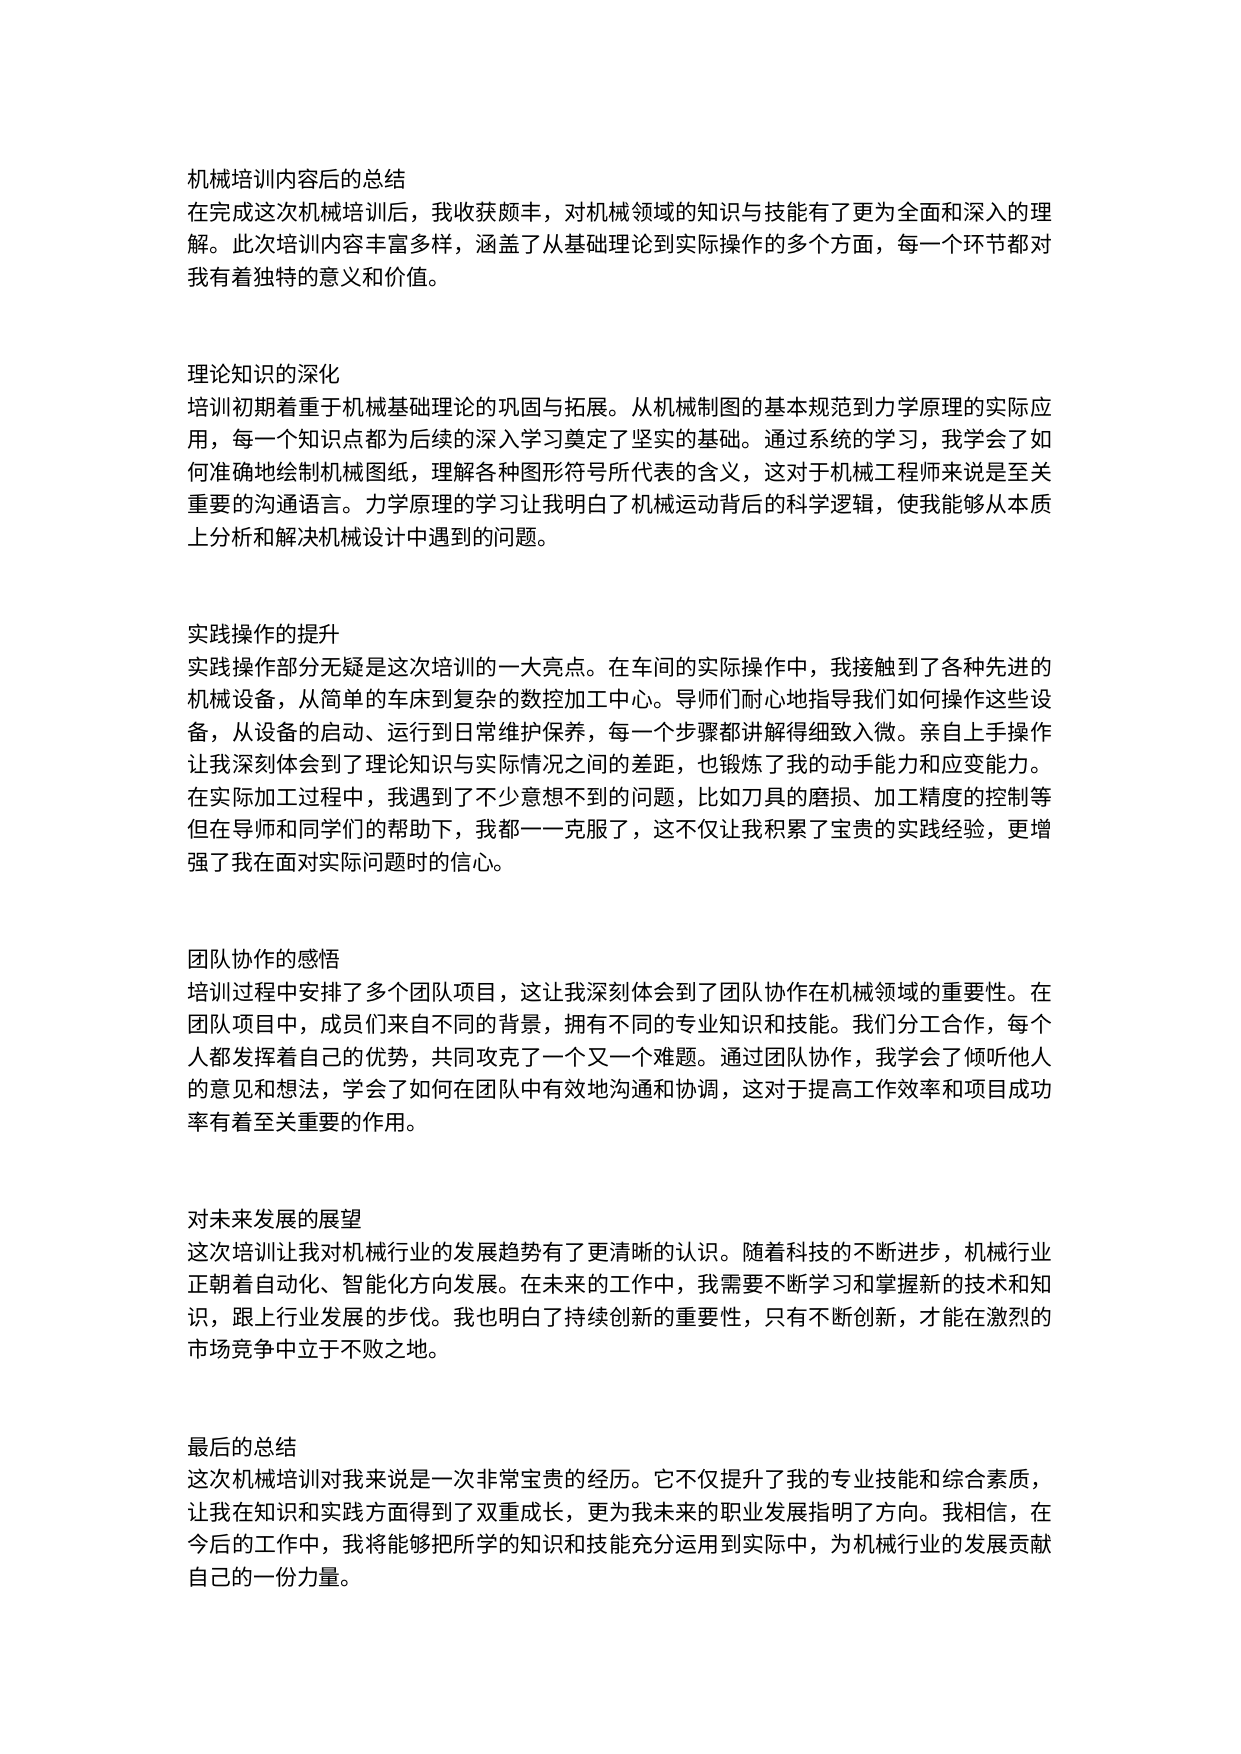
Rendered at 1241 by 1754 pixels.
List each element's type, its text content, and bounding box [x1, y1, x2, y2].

text 培训初期着重于机械基础理论的巩固与拓展。从机械制图的基本规范到力学原理的实际应用，每一个知识点都为后续的深入学习奠定了坚实的基础。通过系统的学习，我学会了如何准确地绘制机械图纸，理解各种图形符号所代表的含义，这对于机械工程师来说是至关重要的沟通语言。力学原理的学习让我明白了机械运动背后的科学逻辑，使我能够从本质上分析和解决机械设计中遇到的问题。 [187, 389, 1053, 552]
text 理论知识的深化 [187, 357, 1053, 389]
text 机械培训内容后的总结 [187, 162, 1053, 194]
text 在完成这次机械培训后，我收获颇丰，对机械领域的知识与技能有了更为全面和深入的理解。此次培训内容丰富多样，涵盖了从基础理论到实际操作的多个方面，每一个环节都对我有着独特的意义和价值。 [187, 194, 1053, 292]
text 培训过程中安排了多个团队项目，这让我深刻体会到了团队协作在机械领域的重要性。在团队项目中，成员们来自不同的背景，拥有不同的专业知识和技能。我们分工合作，每个人都发挥着自己的优势，共同攻克了一个又一个难题。通过团队协作，我学会了倾听他人的意见和想法，学会了如何在团队中有效地沟通和协调，这对于提高工作效率和项目成功率有着至关重要的作用。 [187, 974, 1053, 1137]
text 这次机械培训对我来说是一次非常宝贵的经历。它不仅提升了我的专业技能和综合素质，让我在知识和实践方面得到了双重成长，更为我未来的职业发展指明了方向。我相信，在今后的工作中，我将能够把所学的知识和技能充分运用到实际中，为机械行业的发展贡献自己的一份力量。 [187, 1462, 1053, 1592]
text 这次培训让我对机械行业的发展趋势有了更清晰的认识。随着科技的不断进步，机械行业正朝着自动化、智能化方向发展。在未来的工作中，我需要不断学习和掌握新的技术和知识，跟上行业发展的步伐。我也明白了持续创新的重要性，只有不断创新，才能在激烈的市场竞争中立于不败之地。 [187, 1234, 1053, 1364]
text 团队协作的感悟 [187, 942, 1053, 974]
text 最后的总结 [187, 1429, 1053, 1462]
text 实践操作的提升 [187, 617, 1053, 649]
text 实践操作部分无疑是这次培训的一大亮点。在车间的实际操作中，我接触到了各种先进的机械设备，从简单的车床到复杂的数控加工中心。导师们耐心地指导我们如何操作这些设备，从设备的启动、运行到日常维护保养，每一个步骤都讲解得细致入微。亲自上手操作让我深刻体会到了理论知识与实际情况之间的差距，也锻炼了我的动手能力和应变能力。在实际加工过程中，我遇到了不少意想不到的问题，比如刀具的磨损、加工精度的控制等，但在导师和同学们的帮助下，我都一一克服了，这不仅让我积累了宝贵的实践经验，更增强了我在面对实际问题时的信心。 [187, 649, 1053, 877]
text 对未来发展的展望 [187, 1202, 1053, 1234]
